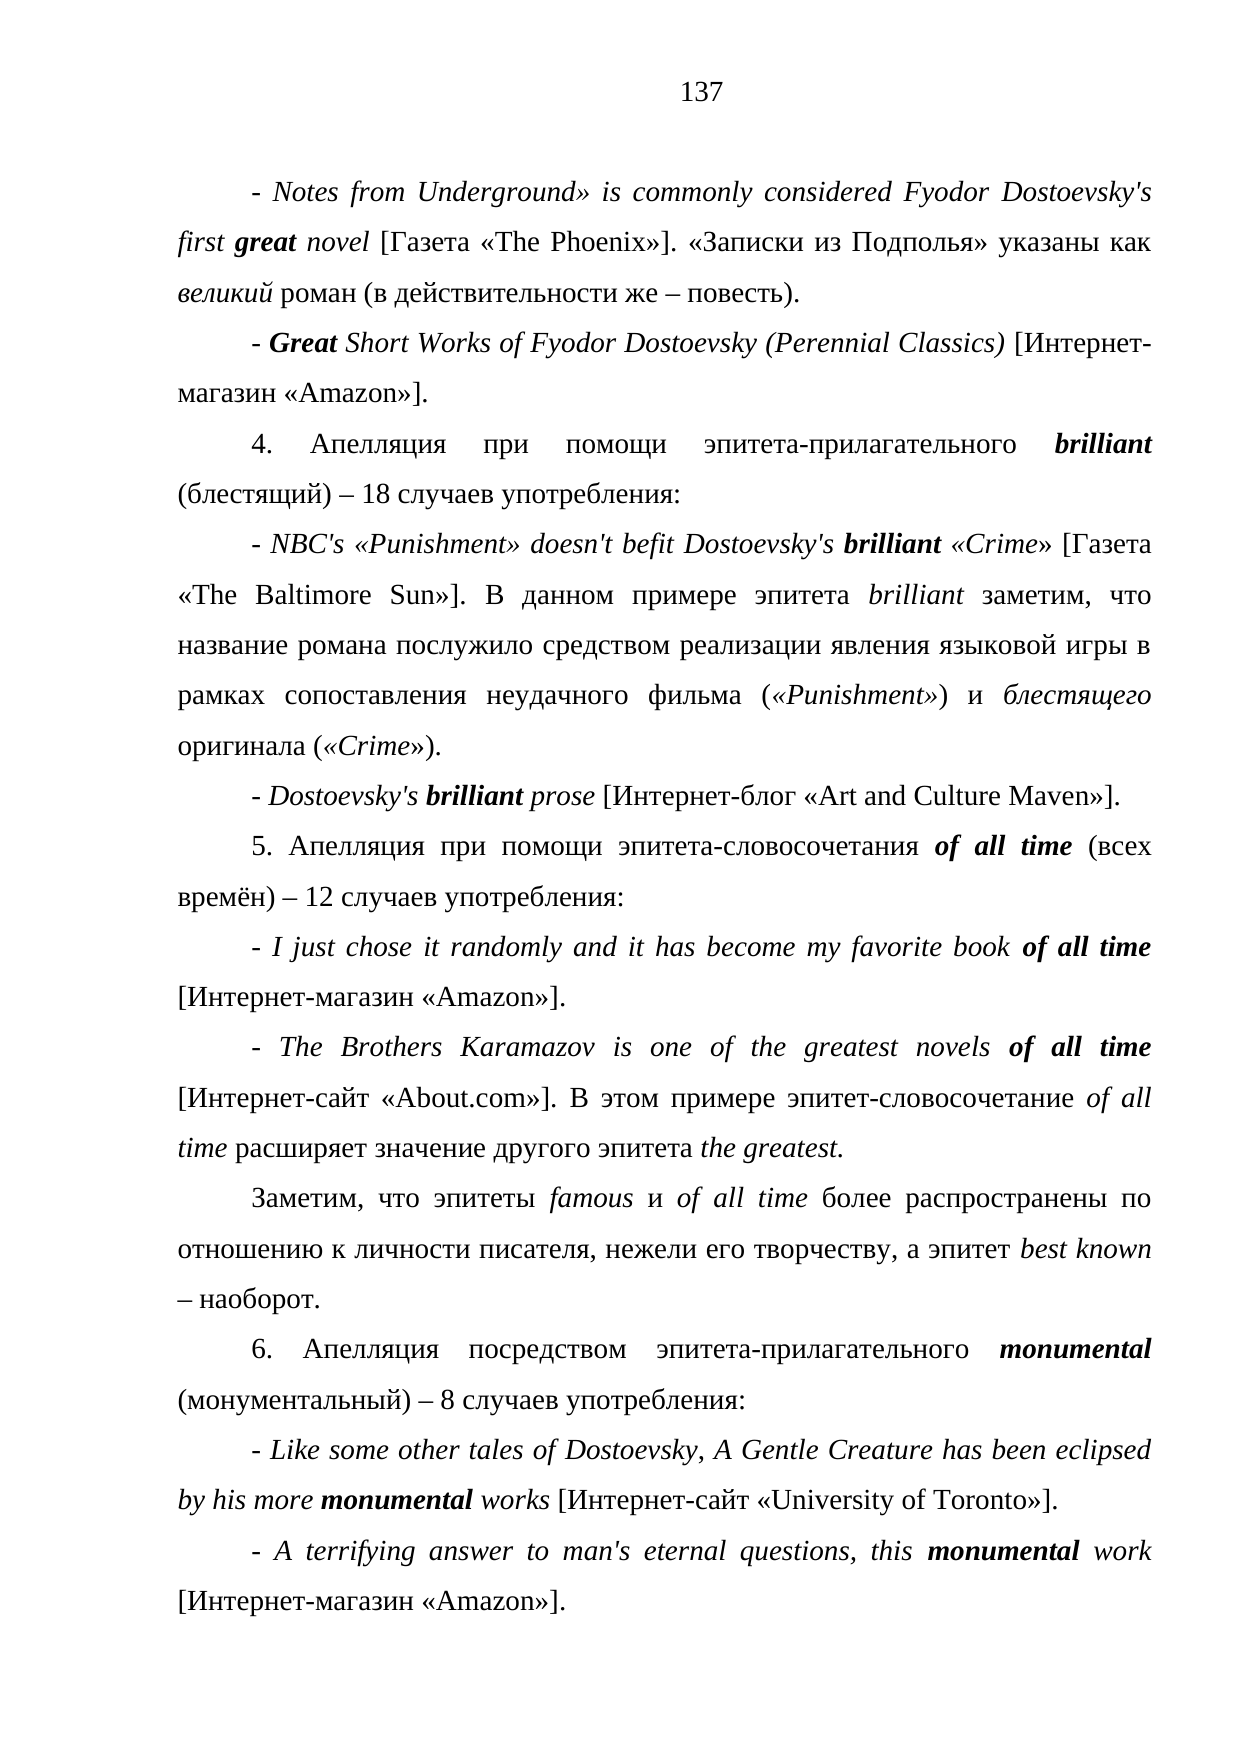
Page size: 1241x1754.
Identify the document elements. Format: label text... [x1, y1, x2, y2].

text 6. Апелляция посредством эпитета-прилагательного monumental (монументальный) – 8 случаев употребления: [177, 1331, 1152, 1415]
text - Great Short Works of Fyodor Dostoevsky (Perennial Classics) [Интернет-магазин «Amazon»]. [177, 325, 1152, 409]
text 4. Апелляция при помощи эпитета-прилагательного brilliant (блестящий) – 18 случаев употребления: [177, 426, 1152, 510]
text - Dostoevsky's brilliant prose [Интернет-блог «Art and Culture Maven»]. [177, 778, 1152, 812]
text - NBC's «Punishment» doesn't befit Dostoevsky's brilliant «Crime» [Газета «The Baltimore Sun»]. В данном примере эпитета brilliant заметим, что название романа послужило средством реализации явления языковой игры в рамках сопоставления неудачного фильма («Punishment») и блестящего оригинала («Crime»). [177, 526, 1152, 761]
text - I just chose it randomly and it has become my favorite book of all time [Интернет-магазин «Amazon»]. [177, 929, 1152, 1013]
text Заметим, что эпитеты famous и of all time более распространены по отношению к личности писателя, нежели его творчеству, а эпитет best known – наоборот. [177, 1181, 1152, 1315]
text - The Brothers Karamazov is one of the greatest novels of all time [Интернет-сайт «About.com»]. В этом примере эпитет-словосочетание of all time расширяет значение другого эпитета the greatest. [177, 1029, 1152, 1164]
text 5. Апелляция при помощи эпитета-словосочетания of all time (всех времён) – 12 случаев употребления: [177, 828, 1152, 912]
text - A terrifying answer to man's eternal questions, this monumental work [Интернет-магазин «Amazon»]. [177, 1533, 1152, 1617]
text - Notes from Underground» is commonly considered Fyodor Dostoevsky's first great novel [Газета «The Phoenix»]. «Записки из Подполья» указаны как великий роман (в действительности же – повесть). [177, 174, 1152, 308]
text - Like some other tales of Dostoevsky, A Gentle Creature has been eclipsed by his more monumental works [Интернет-сайт «University of Toronto»]. [177, 1432, 1152, 1516]
